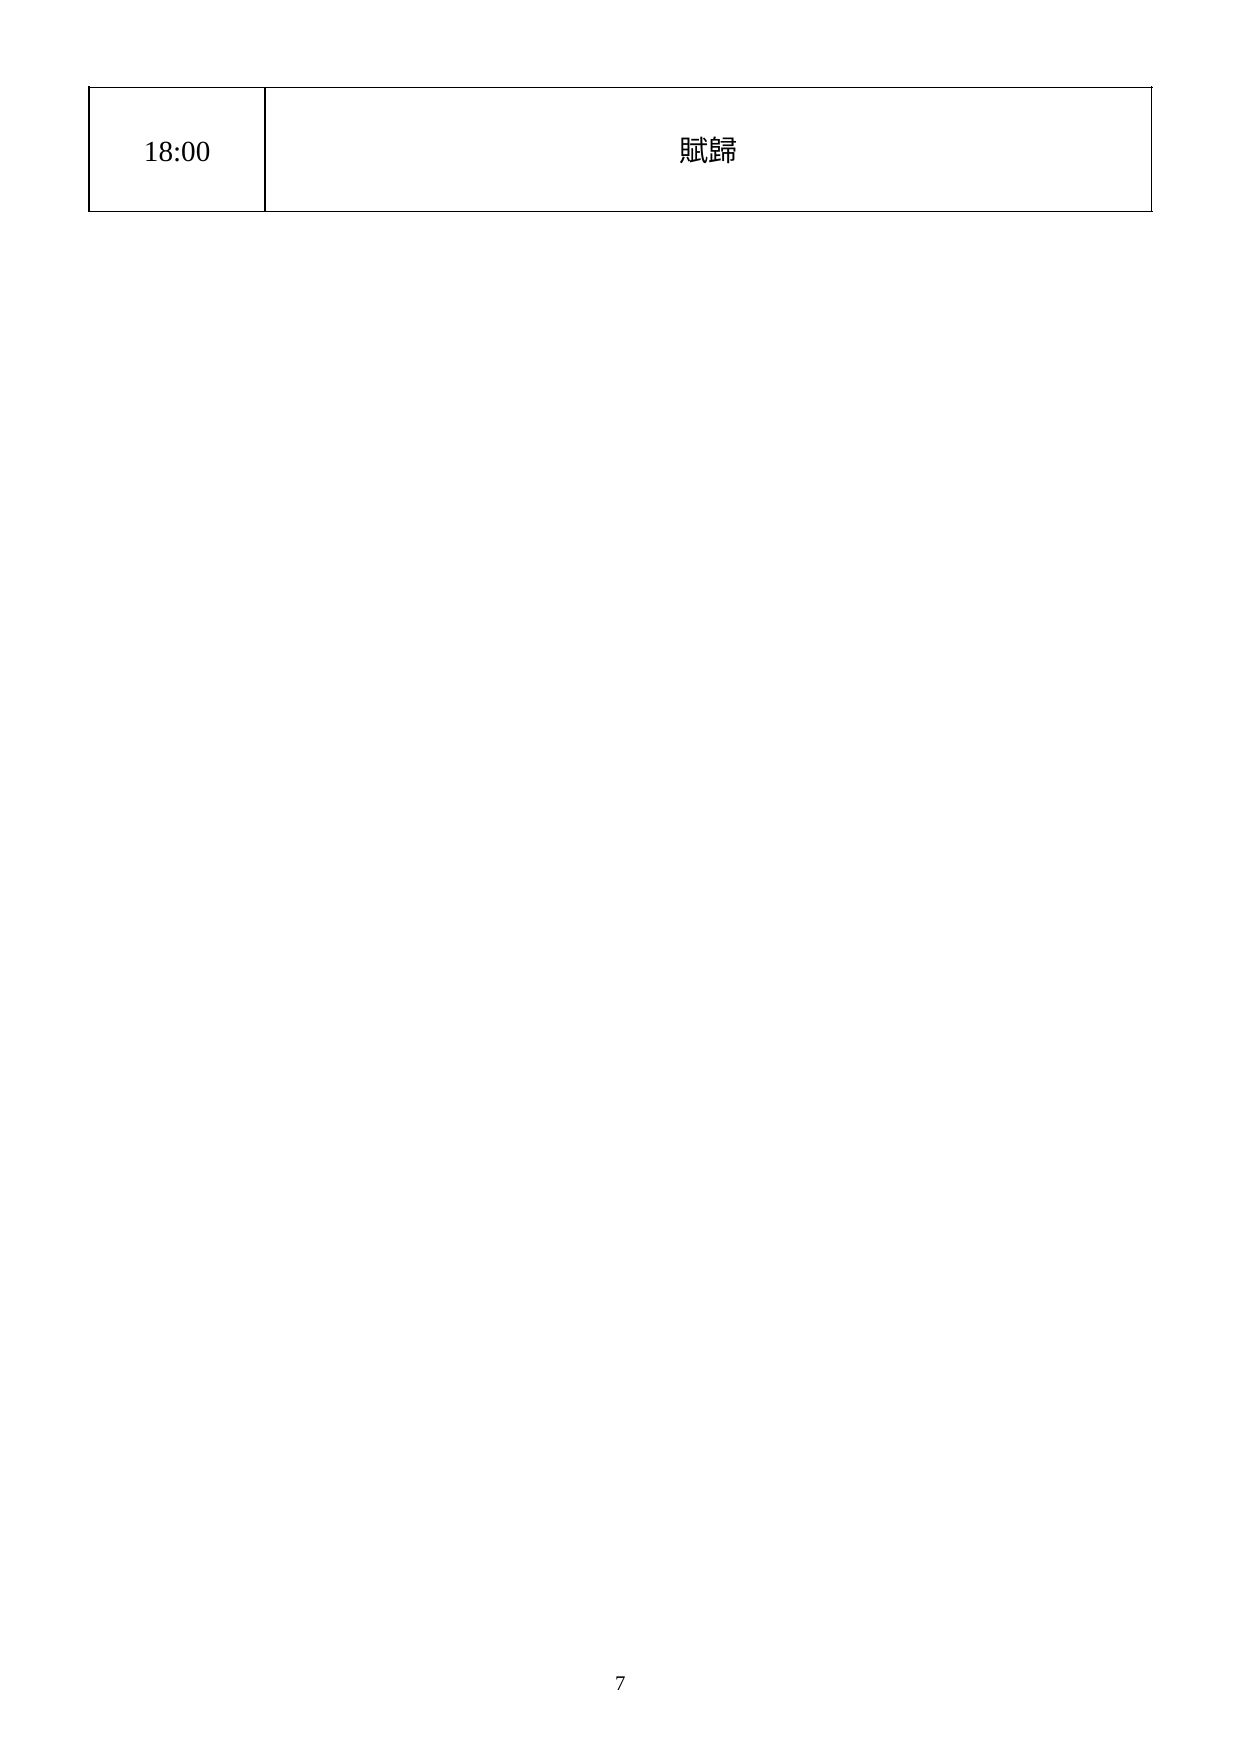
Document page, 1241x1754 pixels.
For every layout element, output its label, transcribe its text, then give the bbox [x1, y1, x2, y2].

table_cell 18:00 [90, 88, 264, 211]
table_cell 賦歸 [266, 88, 1151, 211]
